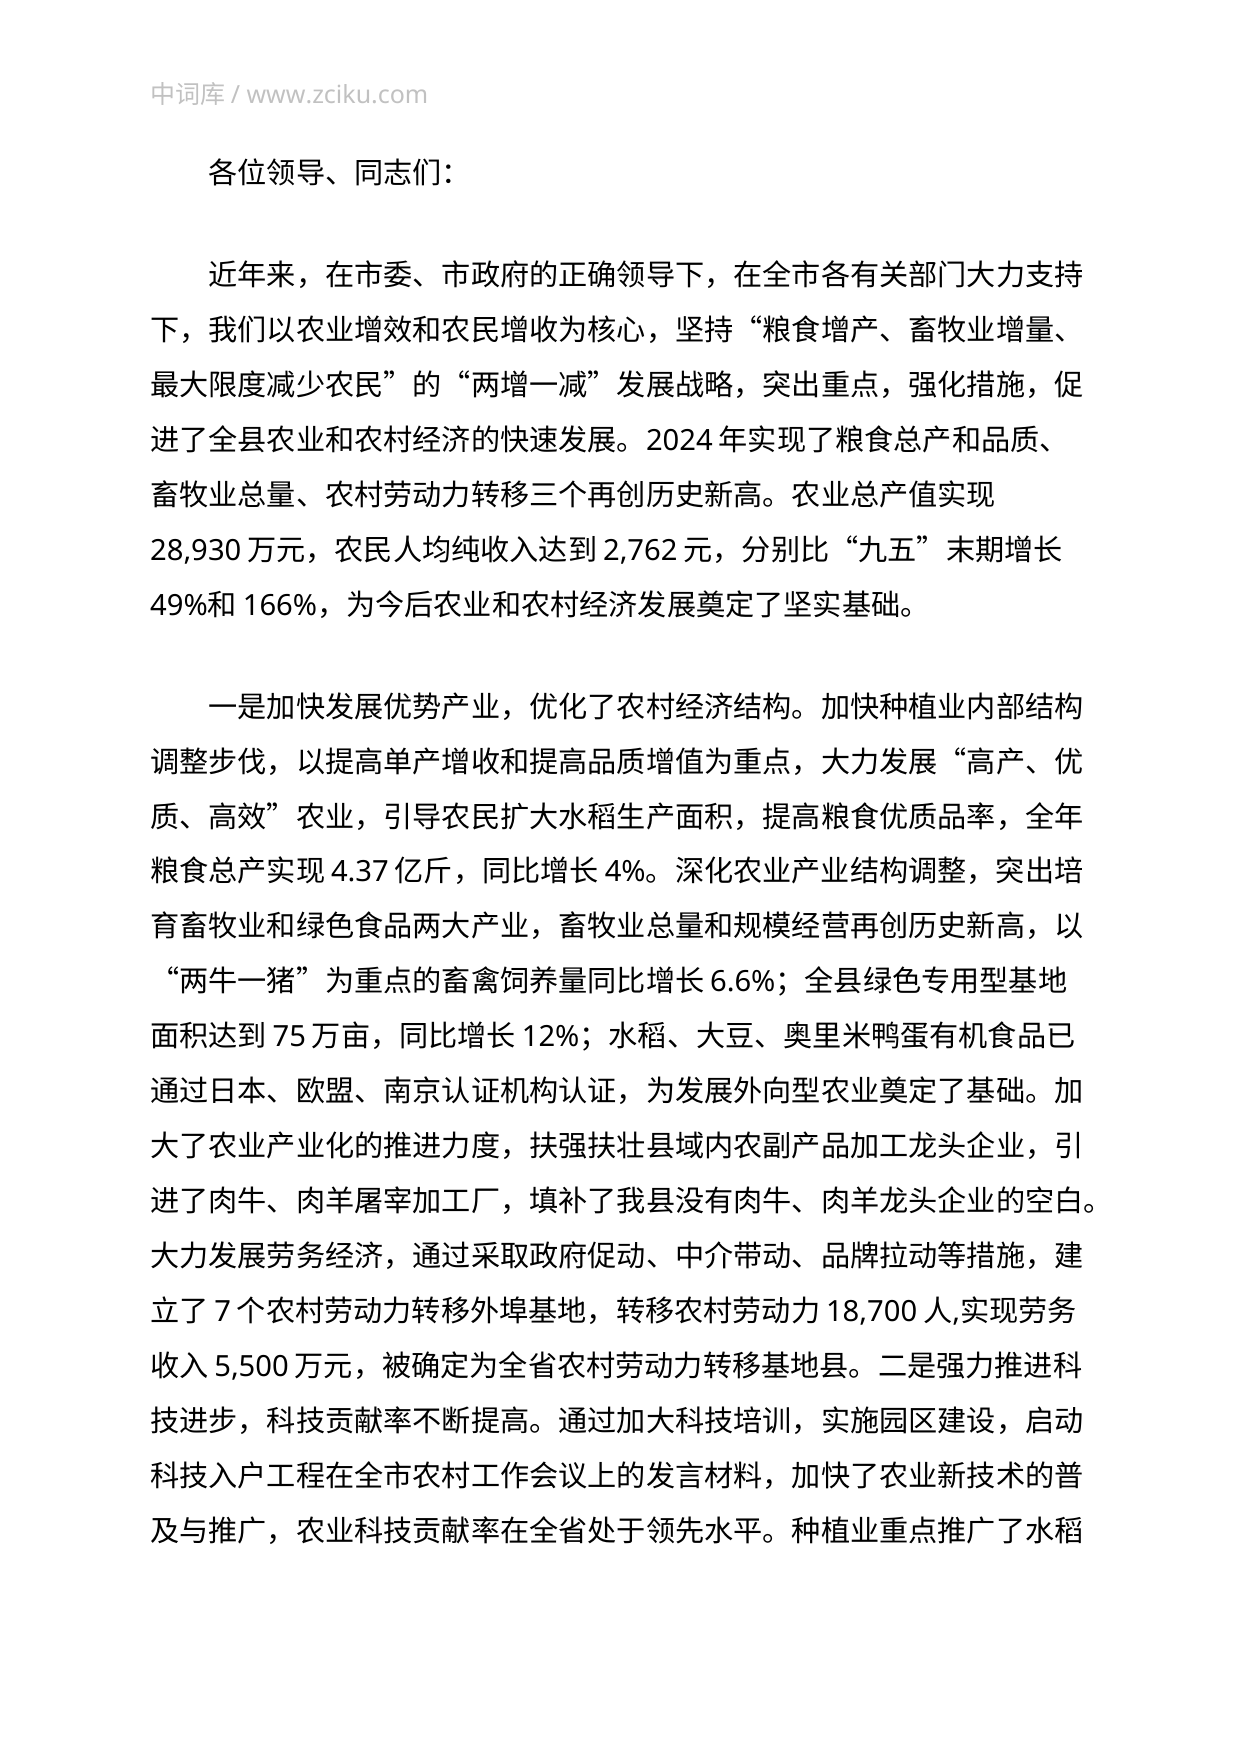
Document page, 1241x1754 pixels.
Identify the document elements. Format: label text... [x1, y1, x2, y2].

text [150, 683, 1090, 1549]
text 各位领导、同志们： [150, 150, 1090, 192]
text 近年来，在市委、市政府的正确领导下，在全市各有关部门大力支持下，我们以农业增效和农民增收为核心，坚持“粮食增产、畜牧业增量、最大限度减少农民”的“两增一减”发展战略，突出重点，强化措施，促进了全县农业和农村经济的快速发展。2024年实现了粮食总产和品质、畜牧业总量、农村劳动力转移三个再创历史新高。农业总产值实现28,930万元，农民人均纯收入达到2,762元，分别比“九五”末期增长49%和166%，为今后农业和农村经济发展奠定了坚实基础。 [150, 252, 1090, 624]
